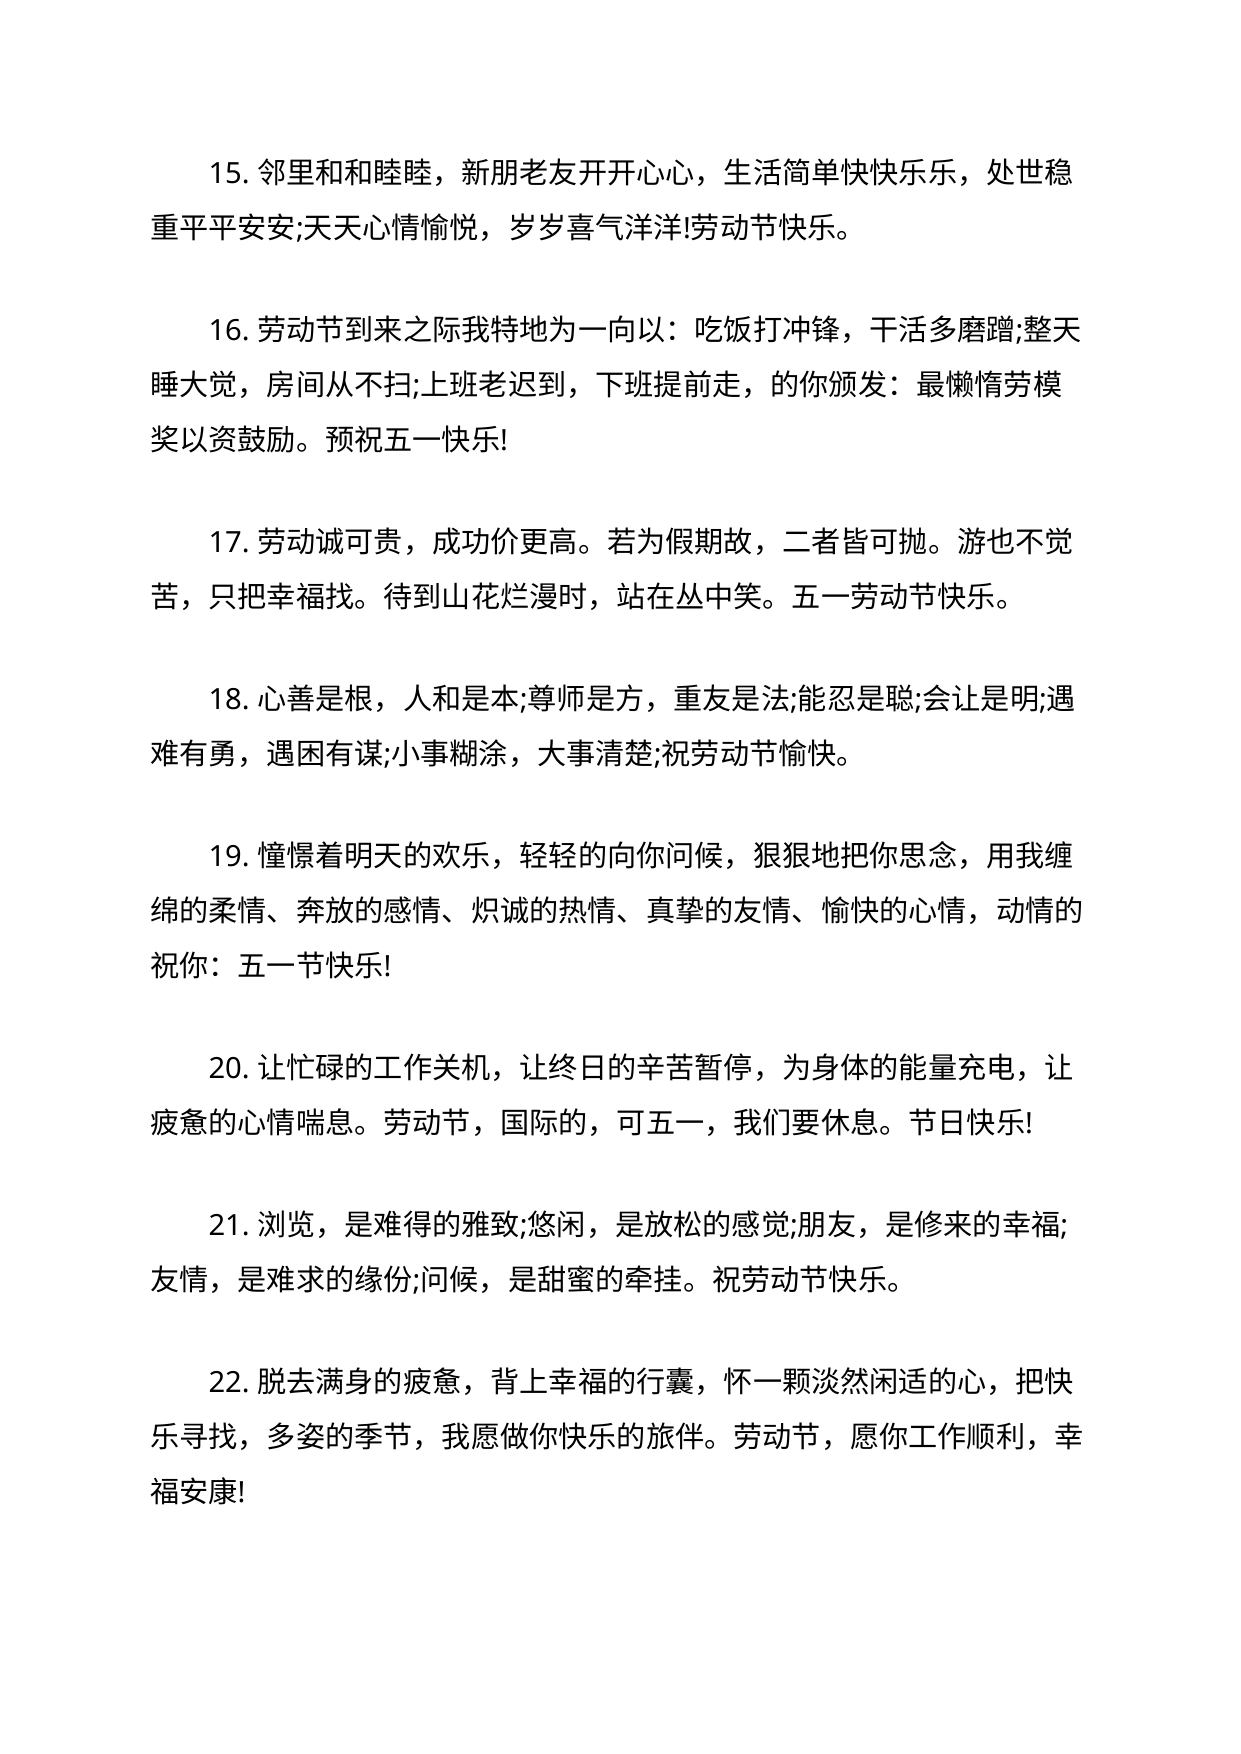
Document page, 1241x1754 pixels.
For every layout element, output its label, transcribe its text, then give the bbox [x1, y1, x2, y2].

text 18. 心善是根，人和是本;尊师是方，重友是法;能忍是聪;会让是明;遇难有勇，遇困有谋;小事糊涂，大事清楚;祝劳动节愉快。 [150, 676, 1090, 773]
text 16. 劳动节到来之际我特地为一向以：吃饭打冲锋，干活多磨蹭;整天睡大觉，房间从不扫;上班老迟到，下班提前走，的你颁发：最懒惰劳模奖以资鼓励。预祝五一快乐! [150, 307, 1090, 459]
text 20. 让忙碌的工作关机，让终日的辛苦暂停，为身体的能量充电，让疲惫的心情喘息。劳动节，国际的，可五一，我们要休息。节日快乐! [150, 1044, 1090, 1142]
text 19. 憧憬着明天的欢乐，轻轻的向你问候，狠狠地把你思念，用我缠绵的柔情、奔放的感情、炽诚的热情、真挚的友情、愉快的心情，动情的祝你：五一节快乐! [150, 833, 1090, 985]
text 17. 劳动诚可贵，成功价更高。若为假期故，二者皆可抛。游也不觉苦，只把幸福找。待到山花烂漫时，站在丛中笑。五一劳动节快乐。 [150, 519, 1090, 616]
text 15. 邻里和和睦睦，新朋老友开开心心，生活简单快快乐乐，处世稳重平平安安;天天心情愉悦，岁岁喜气洋洋!劳动节快乐。 [150, 150, 1090, 247]
text 22. 脱去满身的疲惫，背上幸福的行囊，怀一颗淡然闲适的心，把快乐寻找，多姿的季节，我愿做你快乐的旅伴。劳动节，愿你工作顺利，幸福安康! [150, 1358, 1090, 1511]
text 21. 浏览，是难得的雅致;悠闲，是放松的感觉;朋友，是修来的幸福;友情，是难求的缘份;问候，是甜蜜的牵挂。祝劳动节快乐。 [150, 1202, 1090, 1299]
